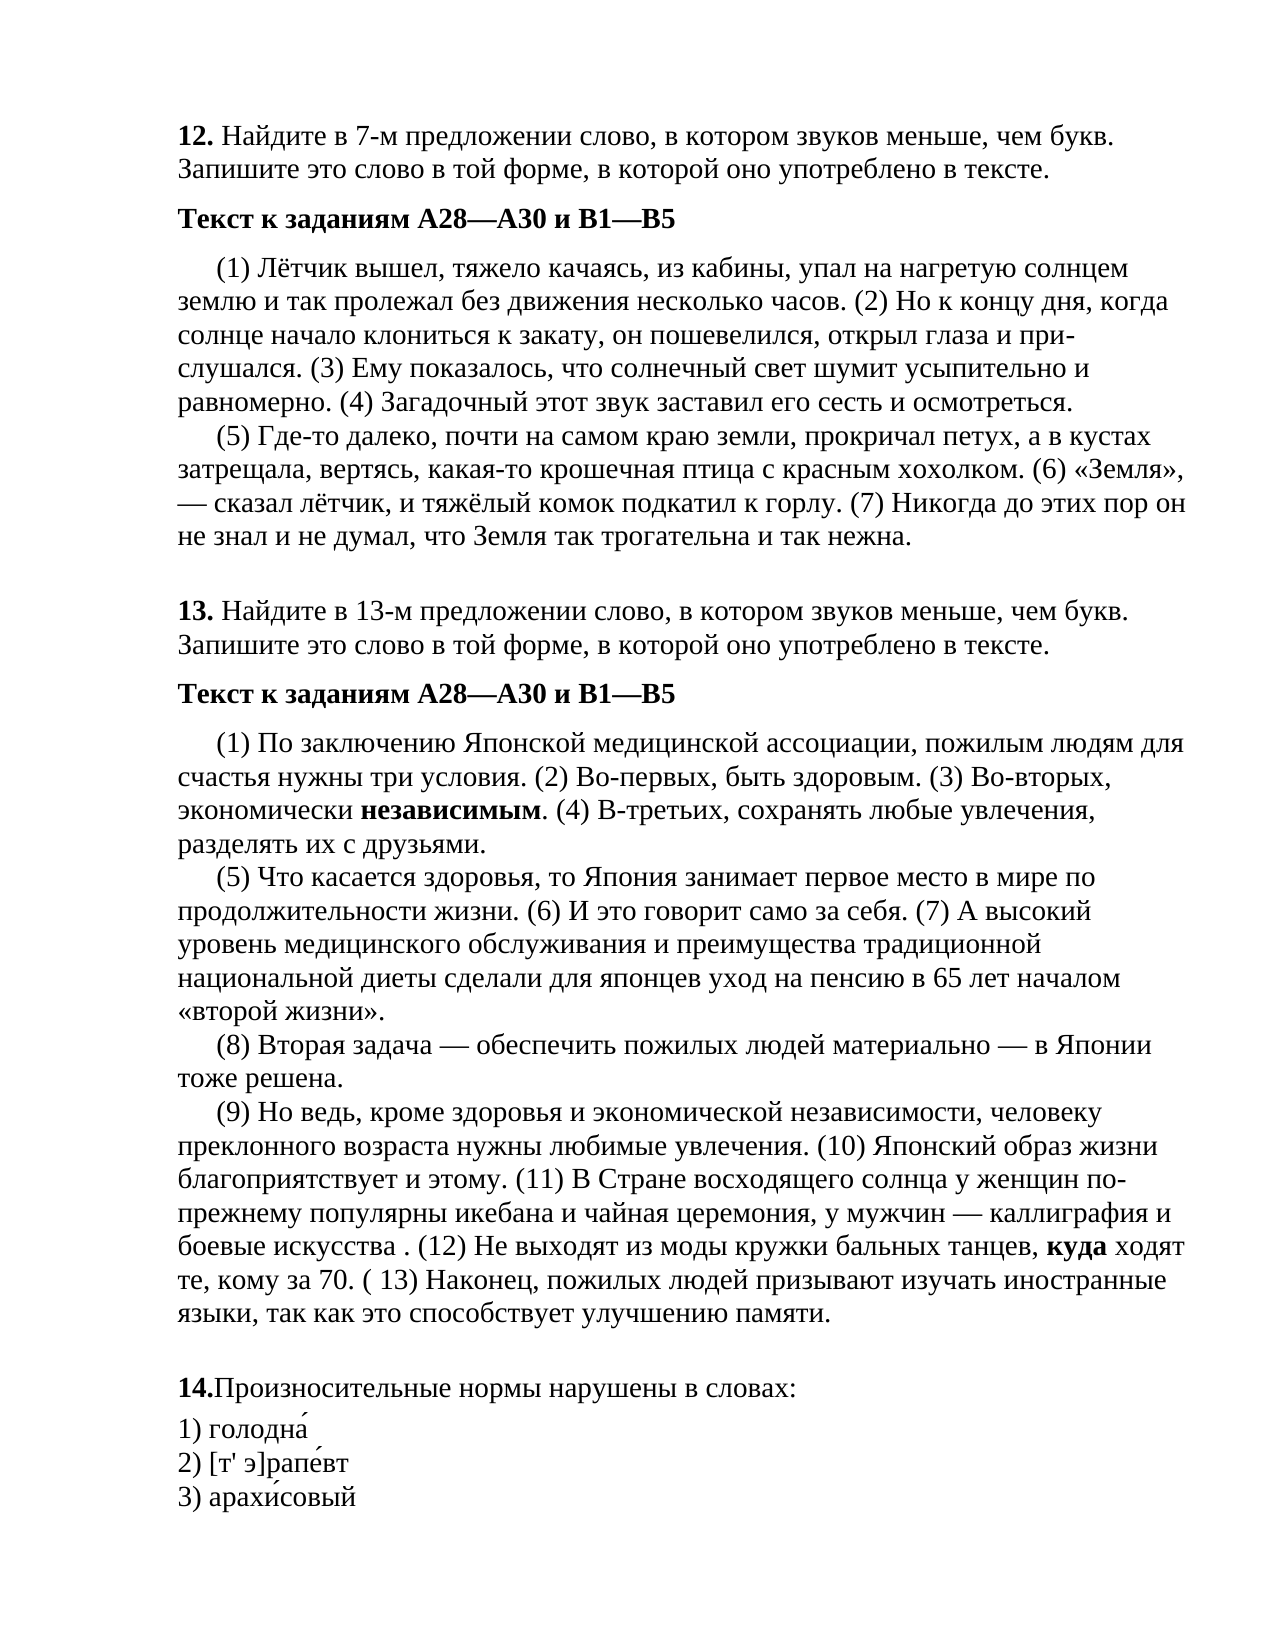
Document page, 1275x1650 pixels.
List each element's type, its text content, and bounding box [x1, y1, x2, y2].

text Текст к заданиям А28—А30 и В1—В5 [177, 676, 1186, 709]
text 14.Произносительные нормы нарушены в словах: [177, 1370, 1186, 1404]
text (9) Но ведь, кроме здоровья и экономической независимости, человеку преклонного возраста нужны любимые увлечения. (10) Японский образ жизни благоприятствует и этому. (11) В Стране восходящего солнца у женщин по-прежнему популярны икебана и чайная церемония, у мужчин — каллиграфия и боевые искусства . (12) Не выходят из моды кружки бальных танцев, куда ходят те, кому за 70. ( 13) Наконец, пожилых людей призывают изучать иностранные языки, так как это способствует улучшению памяти. [177, 1094, 1186, 1329]
text 12. Найдите в 7-м предложении слово, в котором звуков меньше, чем букв. Запишите это слово в той форме, в которой оно употреблено в тексте. [177, 118, 1186, 185]
text (1) По заключению Японской медицинской ассоциации, пожилым людям для счастья нужны три условия. (2) Во-первых, быть здоровым. (3) Во-вторых, экономически независимым. (4) В-третьих, сохранять любые увлечения, разделять их с друзьями. [177, 725, 1186, 859]
text Текст к заданиям А28—А30 и В1—В5 [177, 201, 1186, 234]
text (5) Что касается здоровья, то Япония занимает первое место в мире по продолжительности жизни. (6) И это говорит само за себя. (7) А высокий уровень медицинского обслуживания и преимущества традиционной национальной диеты сделали для японцев уход на пенсию в 65 лет началом «второй жизни». [177, 859, 1186, 1027]
text (1) Лётчик вышел, тяжело качаясь, из кабины, упал на нагретую солнцем землю и так пролежал без движения несколько часов. (2) Но к концу дня, когда солнце начало клониться к закату, он пошевелился, открыл глаза и прислушался. (3) Ему показалось, что солнечный свет шумит усыпительно и равномерно. (4) Загадочный этот звук заставил его сесть и осмотреться. [177, 250, 1186, 418]
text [177, 1412, 1186, 1512]
text (8) Вторая задача — обеспечить пожилых людей материально — в Японии тоже решена. [177, 1027, 1186, 1094]
text (5) Где-то далеко, почти на самом краю земли, прокричал петух, а в кустах затрещала, вертясь, какая-то крошечная птица с красным хохолком. (6) «Земля», — сказал лётчик, и тяжёлый комок подкатил к горлу. (7) Никогда до этих пор он не знал и не думал, что Земля так трогательна и так нежна. [177, 418, 1186, 552]
text 13. Найдите в 13-м предложении слово, в котором звуков меньше, чем букв. Запишите это слово в той форме, в которой оно употреблено в тексте. [177, 593, 1186, 660]
